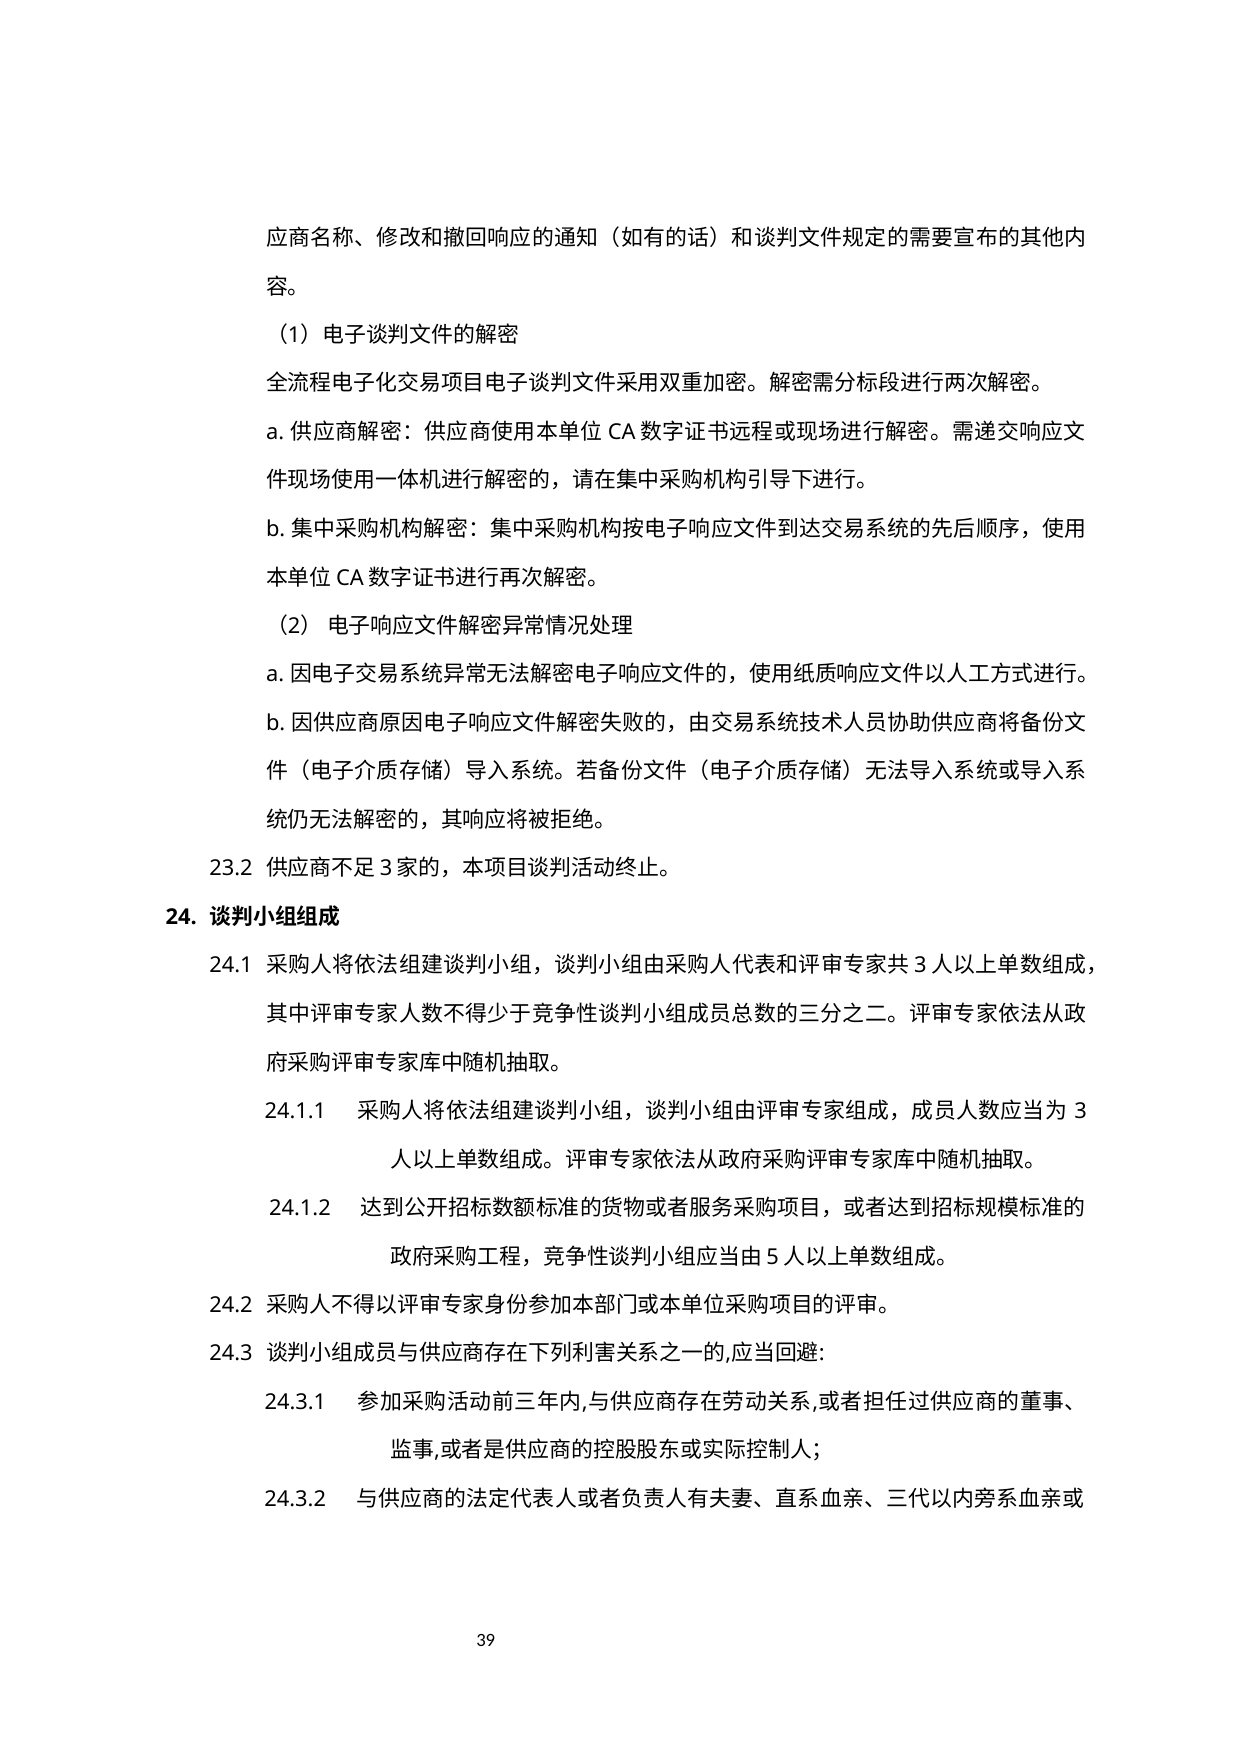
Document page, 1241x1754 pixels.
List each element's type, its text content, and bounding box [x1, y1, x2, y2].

list 谈判小组组成 [165, 898, 1087, 931]
list 供应商不足3家的，本项目谈判活动终止。 [209, 850, 1087, 882]
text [264, 1480, 1087, 1513]
text b. 因供应商原因电子响应文件解密失败的，由交易系统技术人员协助供应商将备份文件（电子介质存储）导入系统。若备份文件（电子介质存储）无法导入系统或导入系统仍无法解密的，其响应将被拒绝。 [266, 704, 1087, 834]
text a. 因电子交易系统异常无法解密电子响应文件的，使用纸质响应文件以人工方式进行。 [266, 656, 1087, 688]
text 24.1.1 采购人将依法组建谈判小组，谈判小组由评审专家组成，成员人数应当为3人以上单数组成。评审专家依法从政府采购评审专家库中随机抽取。 [264, 1092, 1087, 1174]
text 24.1.2 达到公开招标数额标准的货物或者服务采购项目，或者达到招标规模标准的政府采购工程，竞争性谈判小组应当由5人以上单数组成。 [269, 1189, 1087, 1271]
text 全流程电子化交易项目电子谈判文件采用双重加密。解密需分标段进行两次解密。 [266, 365, 1087, 397]
list 采购人将依法组建谈判小组，谈判小组由采购人代表和评审专家共3人以上单数组成，其中评审专家人数不得少于竞争性谈判小组成员总数的三分之二。评审专家依法从政府采购评审专家库中随机抽取。 [209, 947, 1087, 1077]
text （2） 电子响应文件解密异常情况处理 [266, 607, 1087, 640]
text b. 集中采购机构解密：集中采购机构按电子响应文件到达交易系统的先后顺序，使用本单位CA数字证书进行再次解密。 [266, 510, 1087, 592]
list 谈判小组成员与供应商存在下列利害关系之一的,应当回避: [209, 1335, 1087, 1367]
text a. 供应商解密：供应商使用本单位CA数字证书远程或现场进行解密。需递交响应文件现场使用一体机进行解密的，请在集中采购机构引导下进行。 [266, 413, 1087, 494]
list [209, 219, 1087, 301]
text （1）电子谈判文件的解密 [266, 317, 1087, 349]
text 24.3.1 参加采购活动前三年内,与供应商存在劳动关系,或者担任过供应商的董事、监事,或者是供应商的控股股东或实际控制人； [264, 1383, 1087, 1464]
list 采购人不得以评审专家身份参加本部门或本单位采购项目的评审。 [209, 1287, 1087, 1319]
